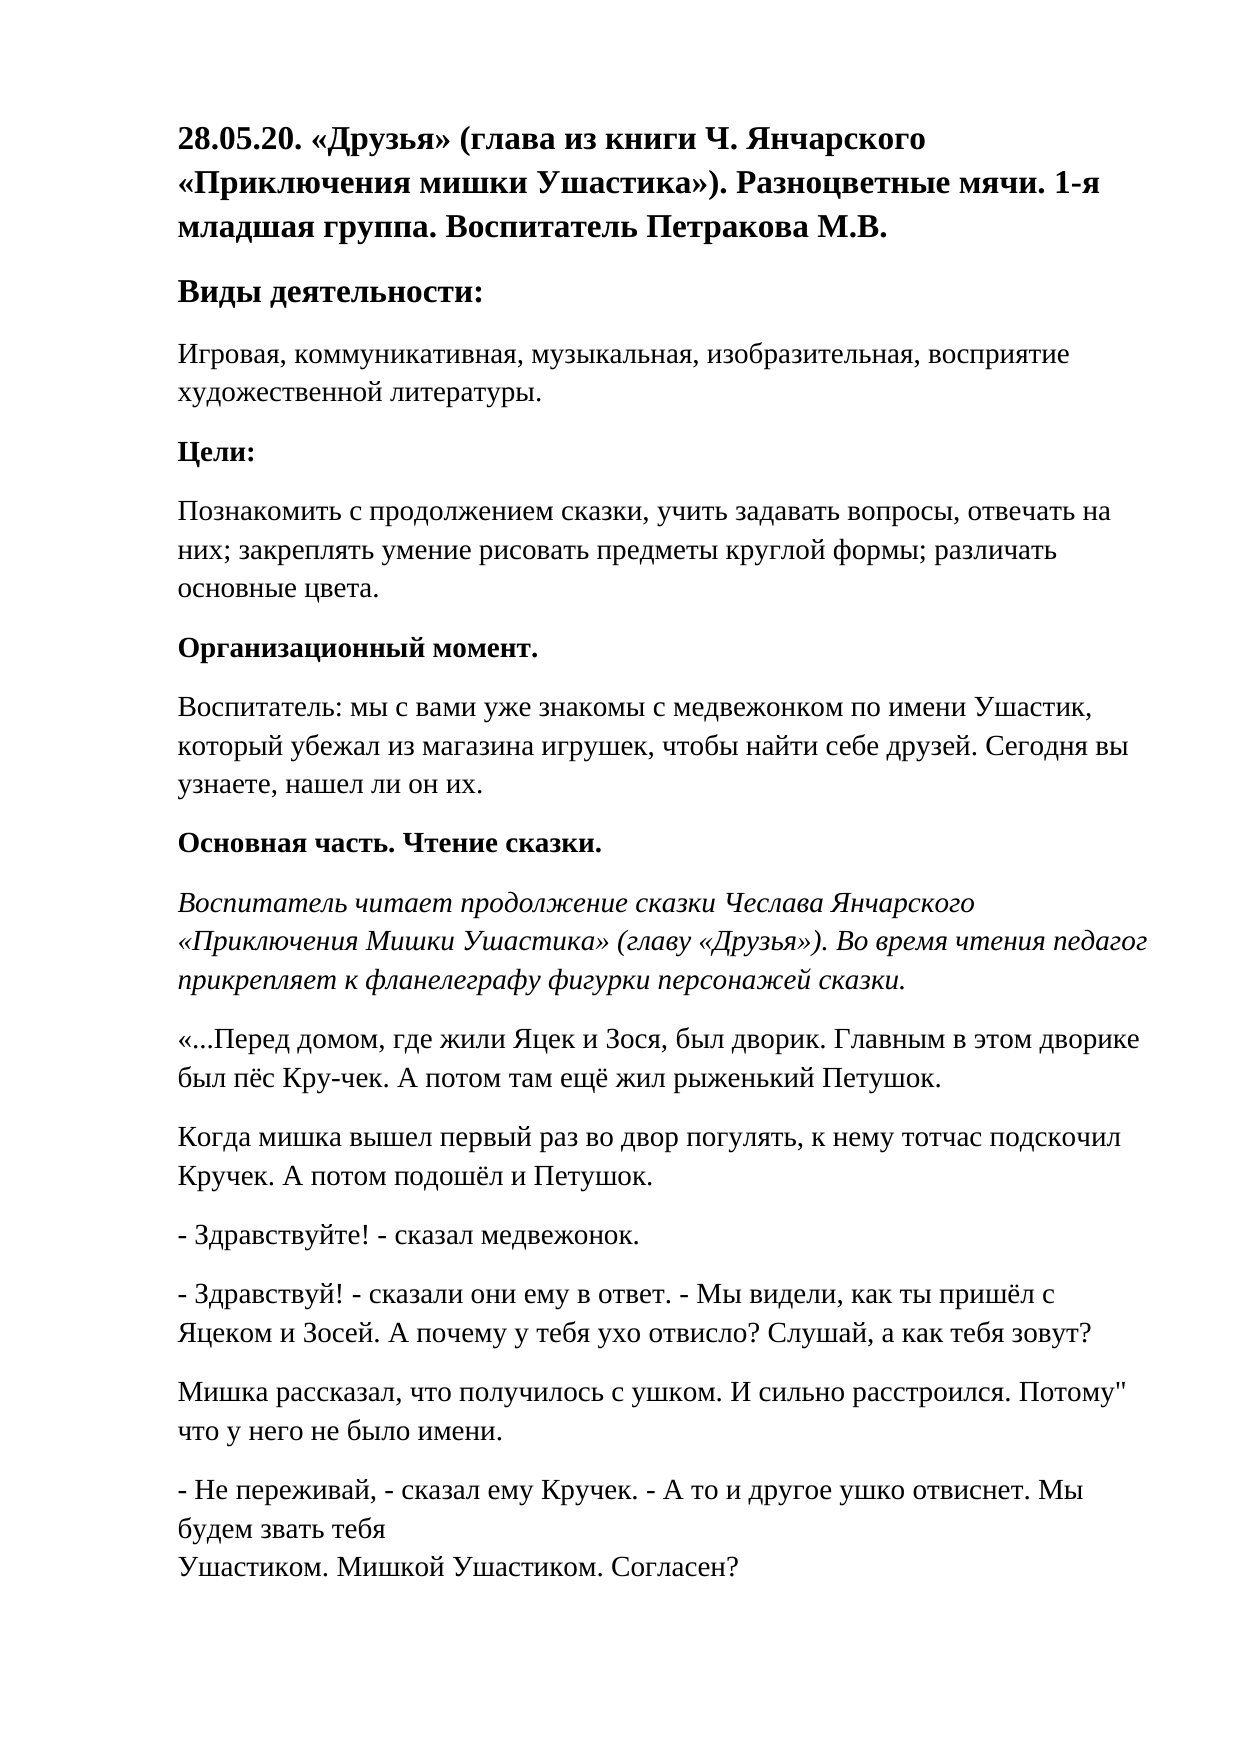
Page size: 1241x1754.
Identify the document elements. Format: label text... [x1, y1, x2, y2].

text Организационный момент. [177, 630, 1152, 663]
text Цели: [177, 434, 1152, 467]
text - Здравствуй! - сказали они ему в ответ. - Мы видели, как ты пришёл с Яцеком и Зосей. А почему у тебя ухо отвисло? Слушай, а как тебя зовут? [177, 1277, 1152, 1349]
text 28.05.20. «Друзья» (глава из книги Ч. Янчарского «Приключения мишки Ушастика»). Разноцветные мячи. 1-я младшая группа. Воспитатель Петракова М.В. [177, 118, 1152, 244]
text Основная часть. Чтение сказки. [177, 826, 1152, 859]
text «...Перед домом, где жили Яцек и Зося, был дворик. Главным в этом дворике был пёс Кру-чек. А потом там ещё жил рыженький Петушок. [177, 1021, 1152, 1093]
text Познакомить с продолжением сказки, учить задавать вопросы, отвечать на них; закреплять умение рисовать предметы круглой формы; различать основные цвета. [177, 493, 1152, 604]
text Воспитатель читает продолжение сказки Чеслава Янчарского «Приключения Мишки Ушастика» (главу «Друзья»). Во время чтения педагог прикрепляет к фланелеграфу фигурки персонажей сказки. [177, 885, 1152, 996]
text - Не переживай, - сказал ему Кручек. - А то и другое ушко отвиснет. Мы будем звать тебя Ушастиком. Мишкой Ушастиком. Согласен? [177, 1472, 1152, 1583]
text Когда мишка вышел первый раз во двор погулять, к нему тотчас подскочил Кручек. А потом подошёл и Петушок. [177, 1119, 1152, 1191]
text Виды деятельности: [177, 271, 1152, 309]
text - Здравствуйте! - сказал медвежонок. [177, 1217, 1152, 1251]
text Игровая, коммуникативная, музыкальная, изобразительная, восприятие художественной литературы. [177, 336, 1152, 408]
text Мишка рассказал, что получилось с ушком. И сильно расстроился. Потому" что у него не было имени. [177, 1374, 1152, 1447]
text Воспитатель: мы с вами уже знакомы с медвежонком по имени Ушастик, который убежал из магазина игрушек, чтобы найти себе друзей. Сегодня вы узнаете, нашел ли он их. [177, 689, 1152, 800]
